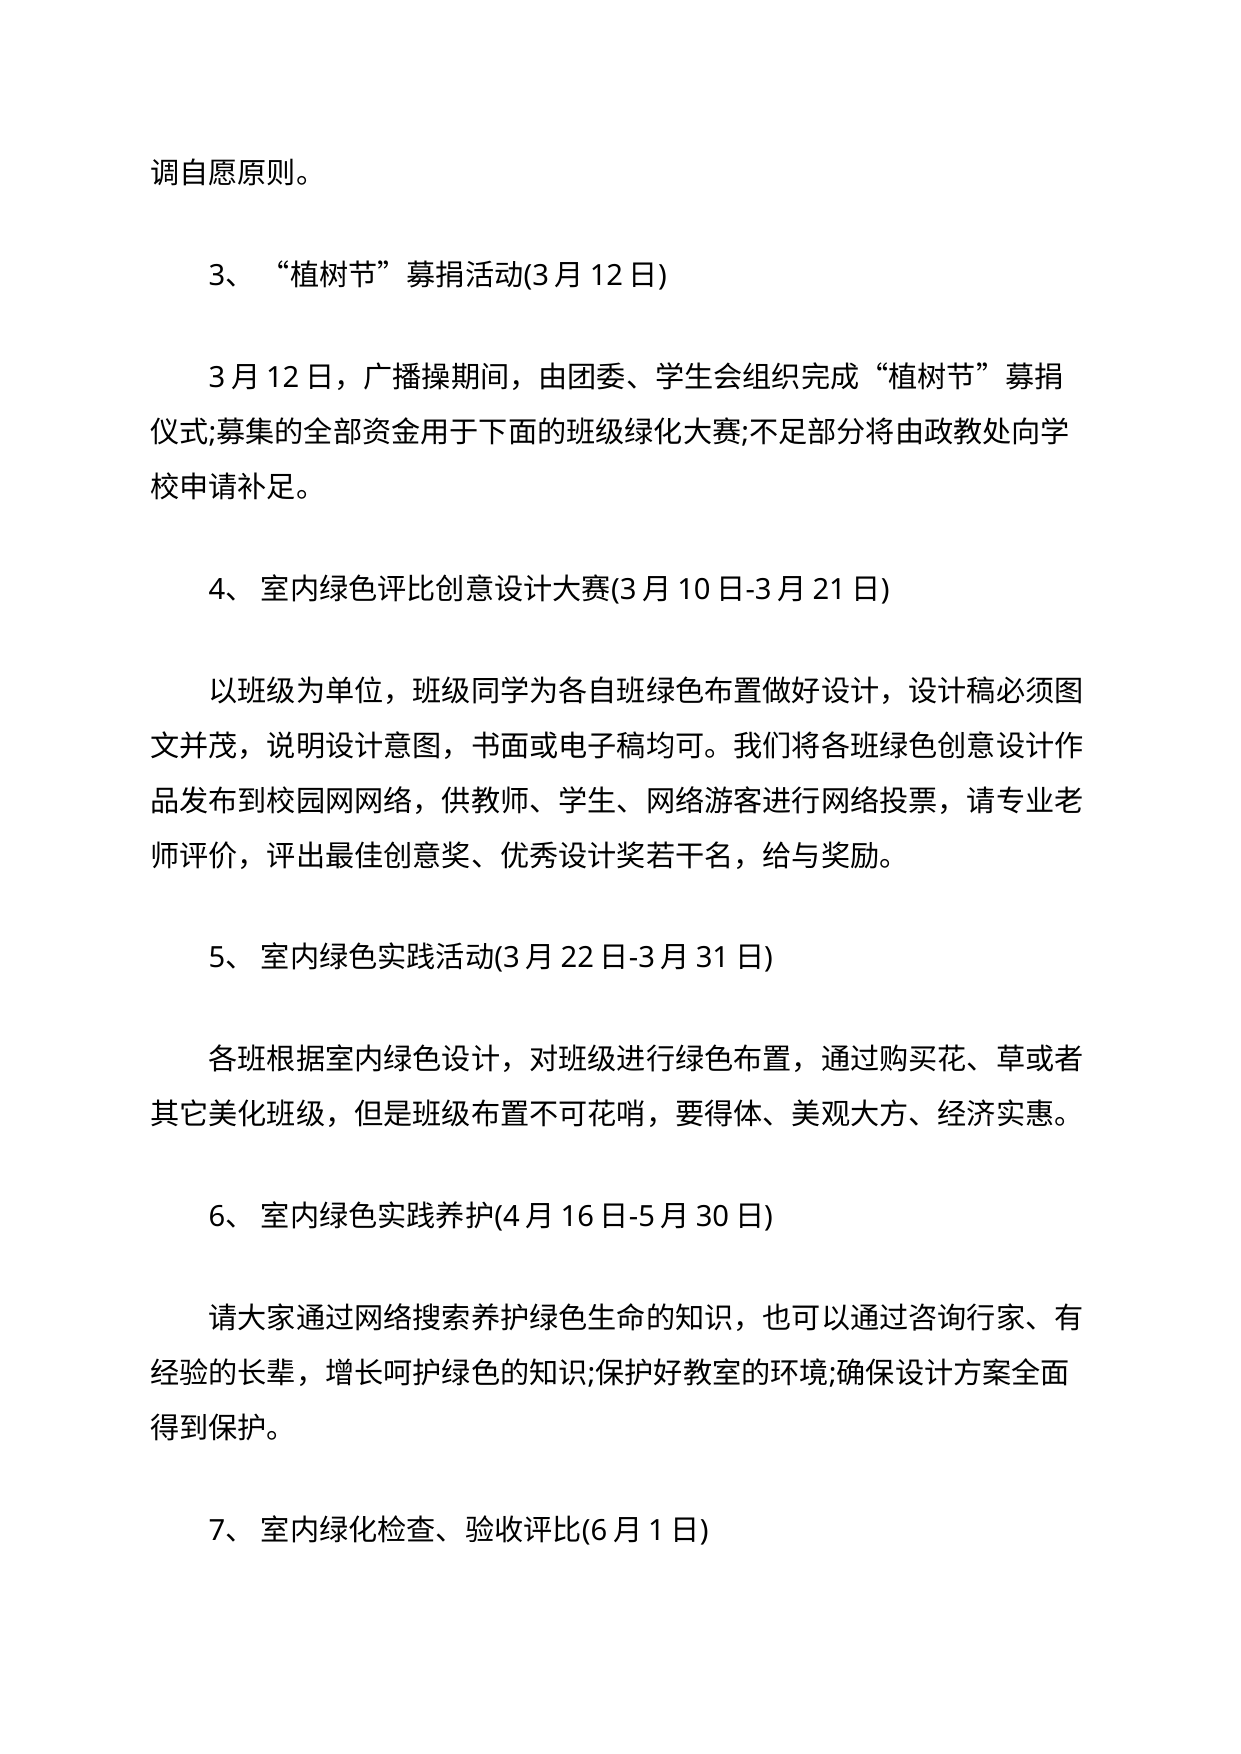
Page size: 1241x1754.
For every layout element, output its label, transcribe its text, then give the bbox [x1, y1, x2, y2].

text 请大家通过网络搜索养护绿色生命的知识，也可以通过咨询行家、有经验的长辈，增长呵护绿色的知识;保护好教室的环境;确保设计方案全面得到保护。 [150, 1294, 1090, 1447]
text 5、 室内绿色实践活动(3月22日-3月31日) [150, 934, 1090, 976]
text 4、 室内绿色评比创意设计大赛(3月10日-3月21日) [150, 566, 1090, 608]
text 7、 室内绿化检查、验收评比(6月1日) [150, 1506, 1090, 1549]
text 以班级为单位，班级同学为各自班绿色布置做好设计，设计稿必须图文并茂，说明设计意图，书面或电子稿均可。我们将各班绿色创意设计作品发布到校园网网络，供教师、学生、网络游客进行网络投票，请专业老师评价，评出最佳创意奖、优秀设计奖若干名，给与奖励。 [150, 667, 1090, 874]
text 各班根据室内绿色设计，对班级进行绿色布置，通过购买花、草或者其它美化班级，但是班级布置不可花哨，要得体、美观大方、经济实惠。 [150, 1036, 1090, 1133]
text 6、 室内绿色实践养护(4月16日-5月30日) [150, 1193, 1090, 1235]
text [150, 150, 1090, 192]
text 3月12日，广播操期间，由团委、学生会组织完成“植树节”募捐仪式;募集的全部资金用于下面的班级绿化大赛;不足部分将由政教处向学校申请补足。 [150, 354, 1090, 506]
text 3、 “植树节”募捐活动(3月12日) [150, 252, 1090, 294]
